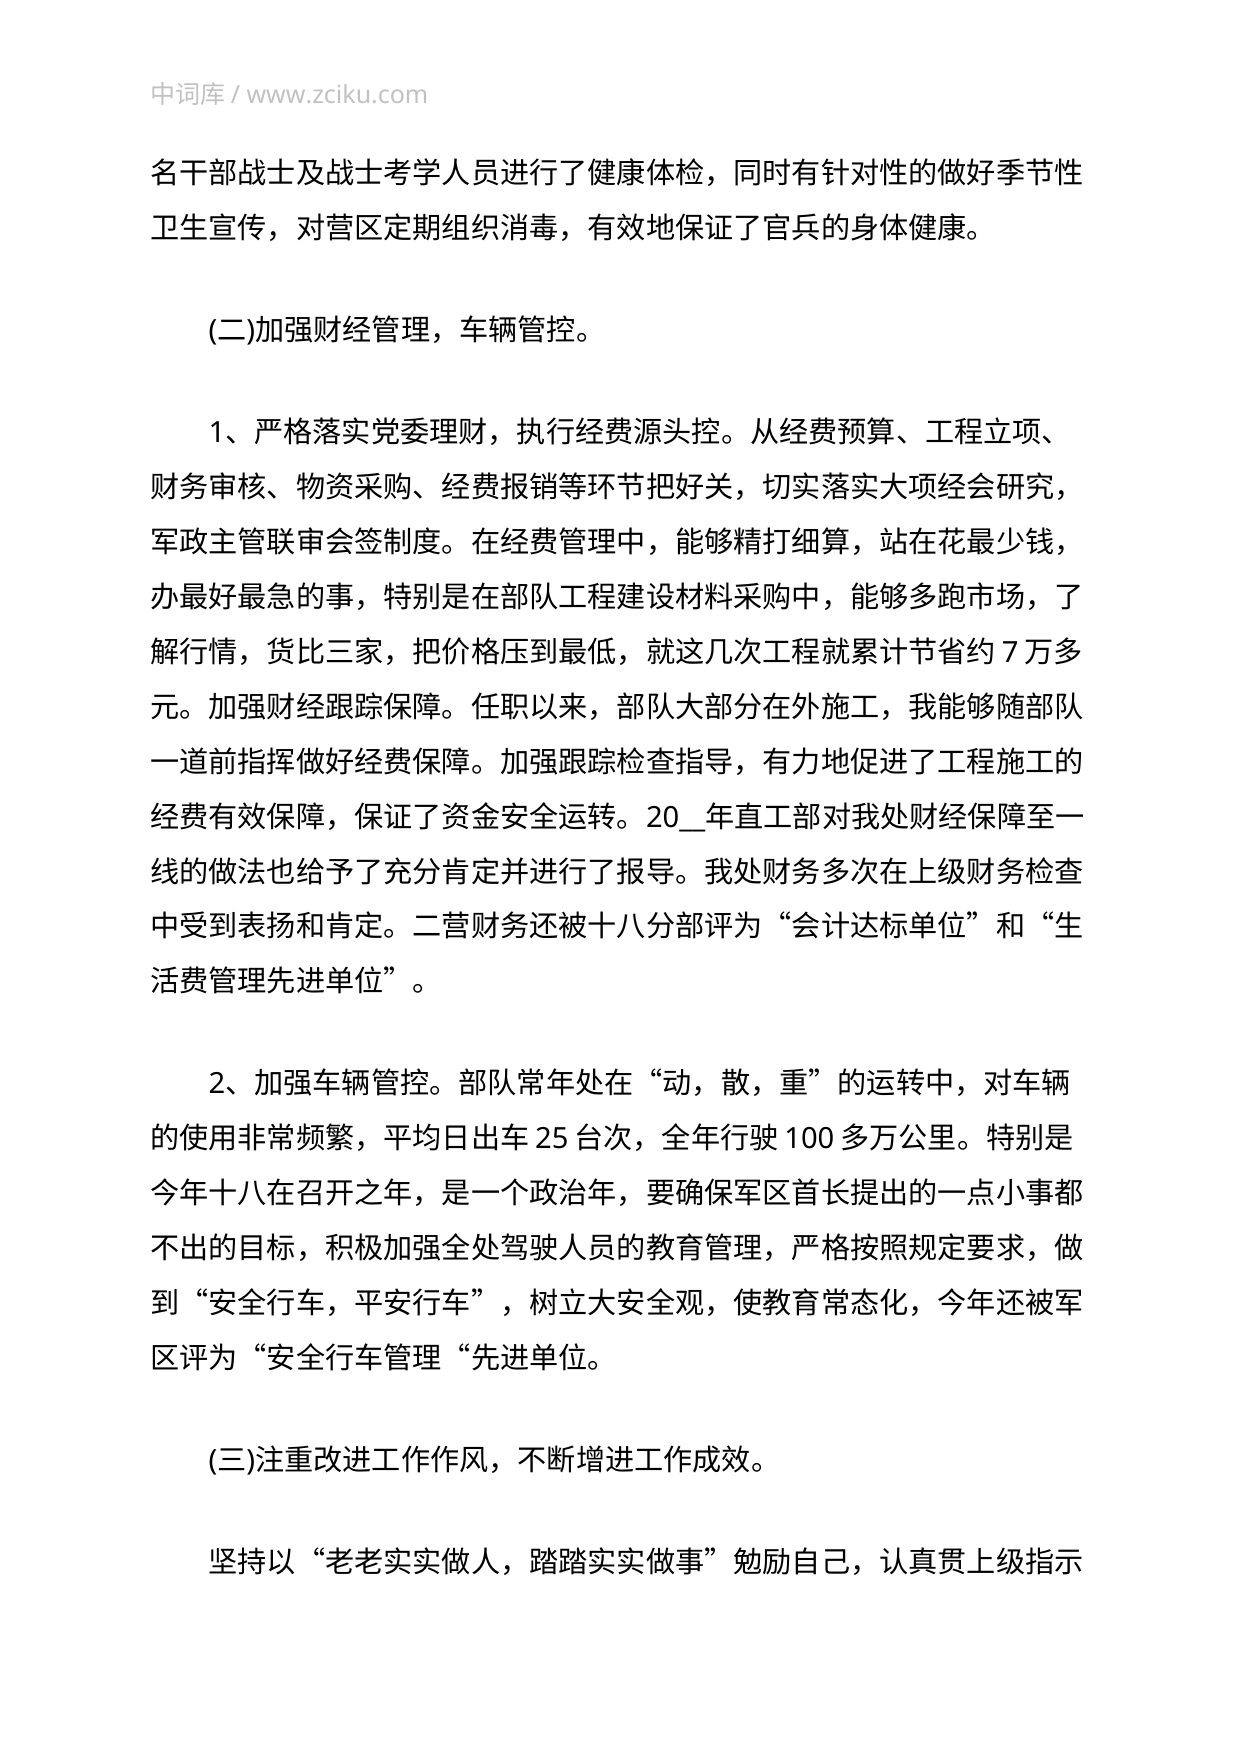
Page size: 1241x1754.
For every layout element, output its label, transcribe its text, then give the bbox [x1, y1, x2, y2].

text (三)注重改进工作作风，不断增进工作成效。 [150, 1436, 1090, 1478]
text 1、严格落实党委理财，执行经费源头控。从经费预算、工程立项、财务审核、物资采购、经费报销等环节把好关，切实落实大项经会研究，军政主管联审会签制度。在经费管理中，能够精打细算，站在花最少钱，办最好最急的事，特别是在部队工程建设材料采购中，能够多跑市场，了解行情，货比三家，把价格压到最低，就这几次工程就累计节省约7万多元。加强财经跟踪保障。任职以来，部队大部分在外施工，我能够随部队一道前指挥做好经费保障。加强跟踪检查指导，有力地促进了工程施工的经费有效保障，保证了资金安全运转。20__年直工部对我处财经保障至一线的做法也给予了充分肯定并进行了报导。我处财务多次在上级财务检查中受到表扬和肯定。二营财务还被十八分部评为“会计达标单位”和“生活费管理先进单位”。 [150, 409, 1090, 1000]
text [150, 150, 1090, 247]
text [150, 1538, 1090, 1580]
text 2、加强车辆管控。部队常年处在“动，散，重”的运转中，对车辆的使用非常频繁，平均日出车25台次，全年行驶100多万公里。特别是今年十八在召开之年，是一个政治年，要确保军区首长提出的一点小事都不出的目标，积极加强全处驾驶人员的教育管理，严格按照规定要求，做到“安全行车，平安行车”，树立大安全观，使教育常态化，今年还被军区评为“安全行车管理“先进单位。 [150, 1060, 1090, 1377]
text (二)加强财经管理，车辆管控。 [150, 307, 1090, 349]
